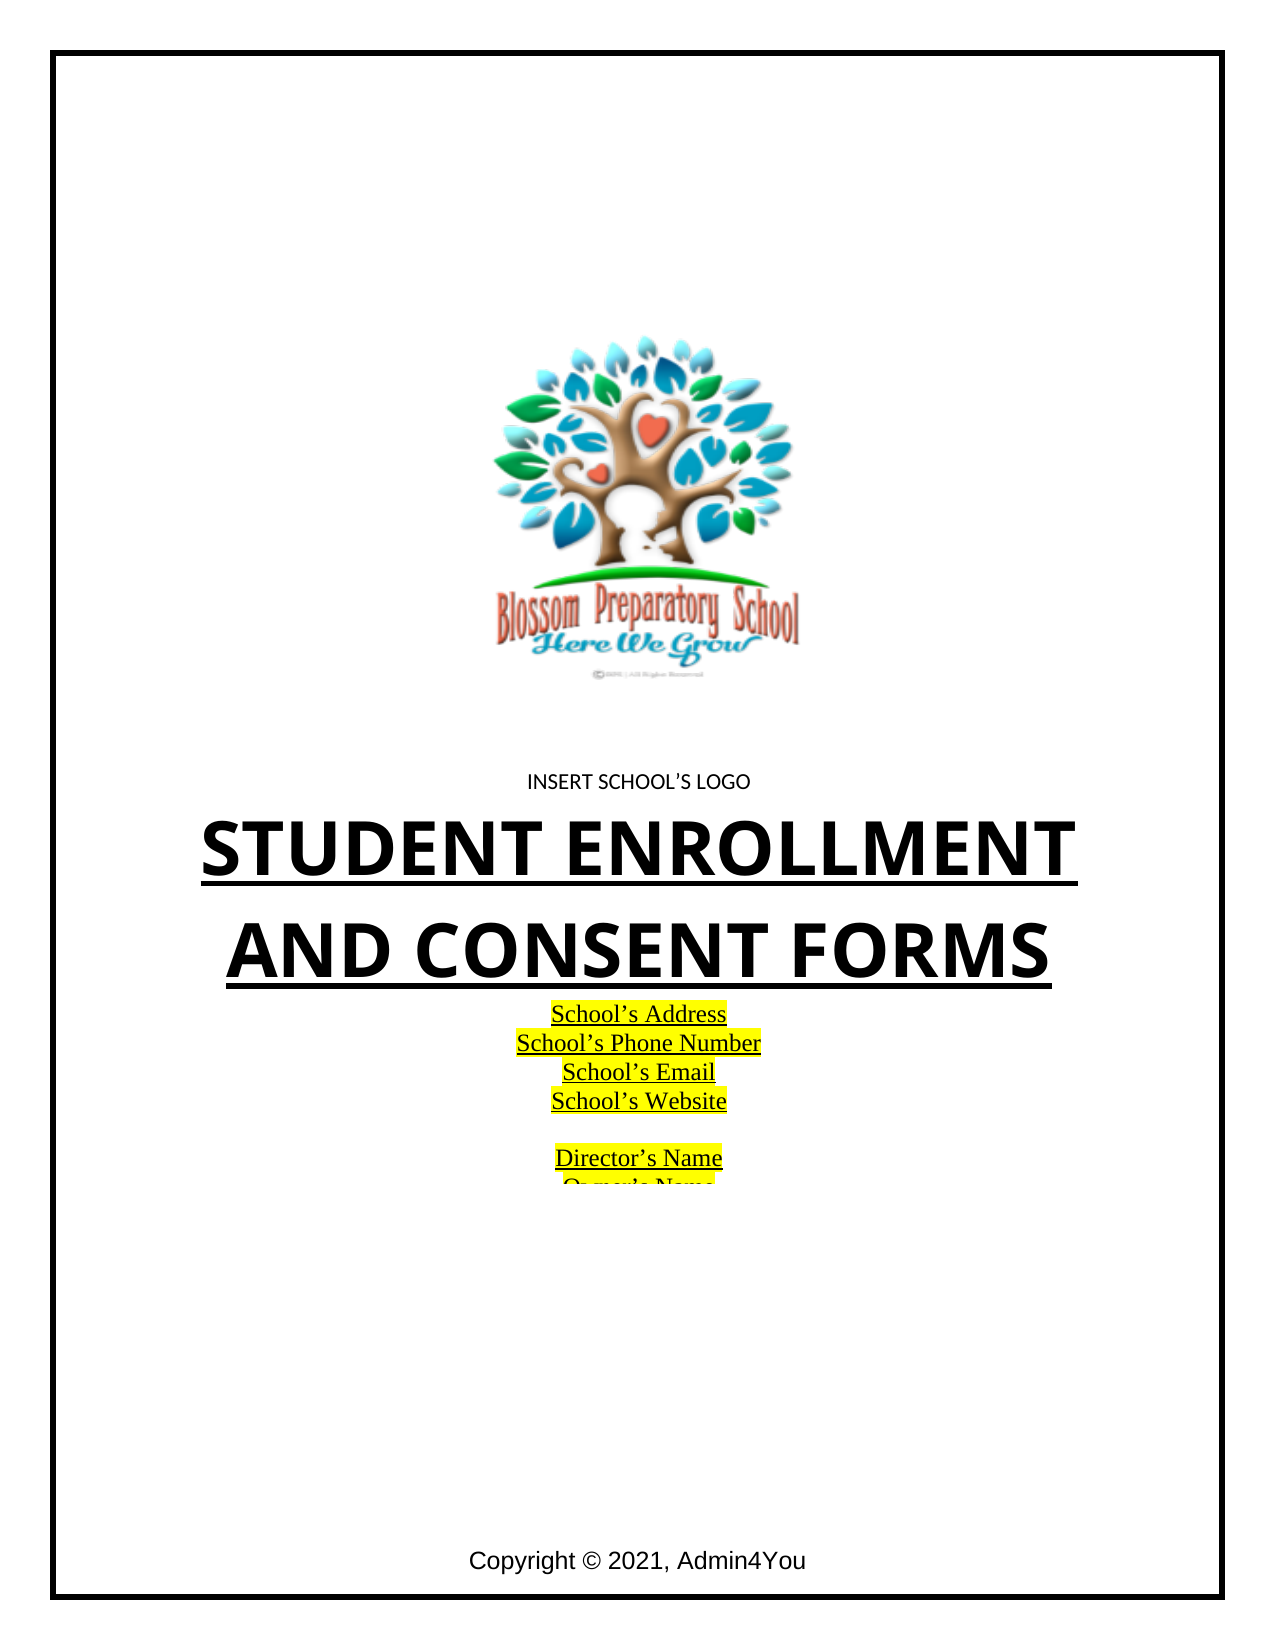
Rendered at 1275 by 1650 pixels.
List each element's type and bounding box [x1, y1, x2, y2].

picture [489, 331, 805, 683]
